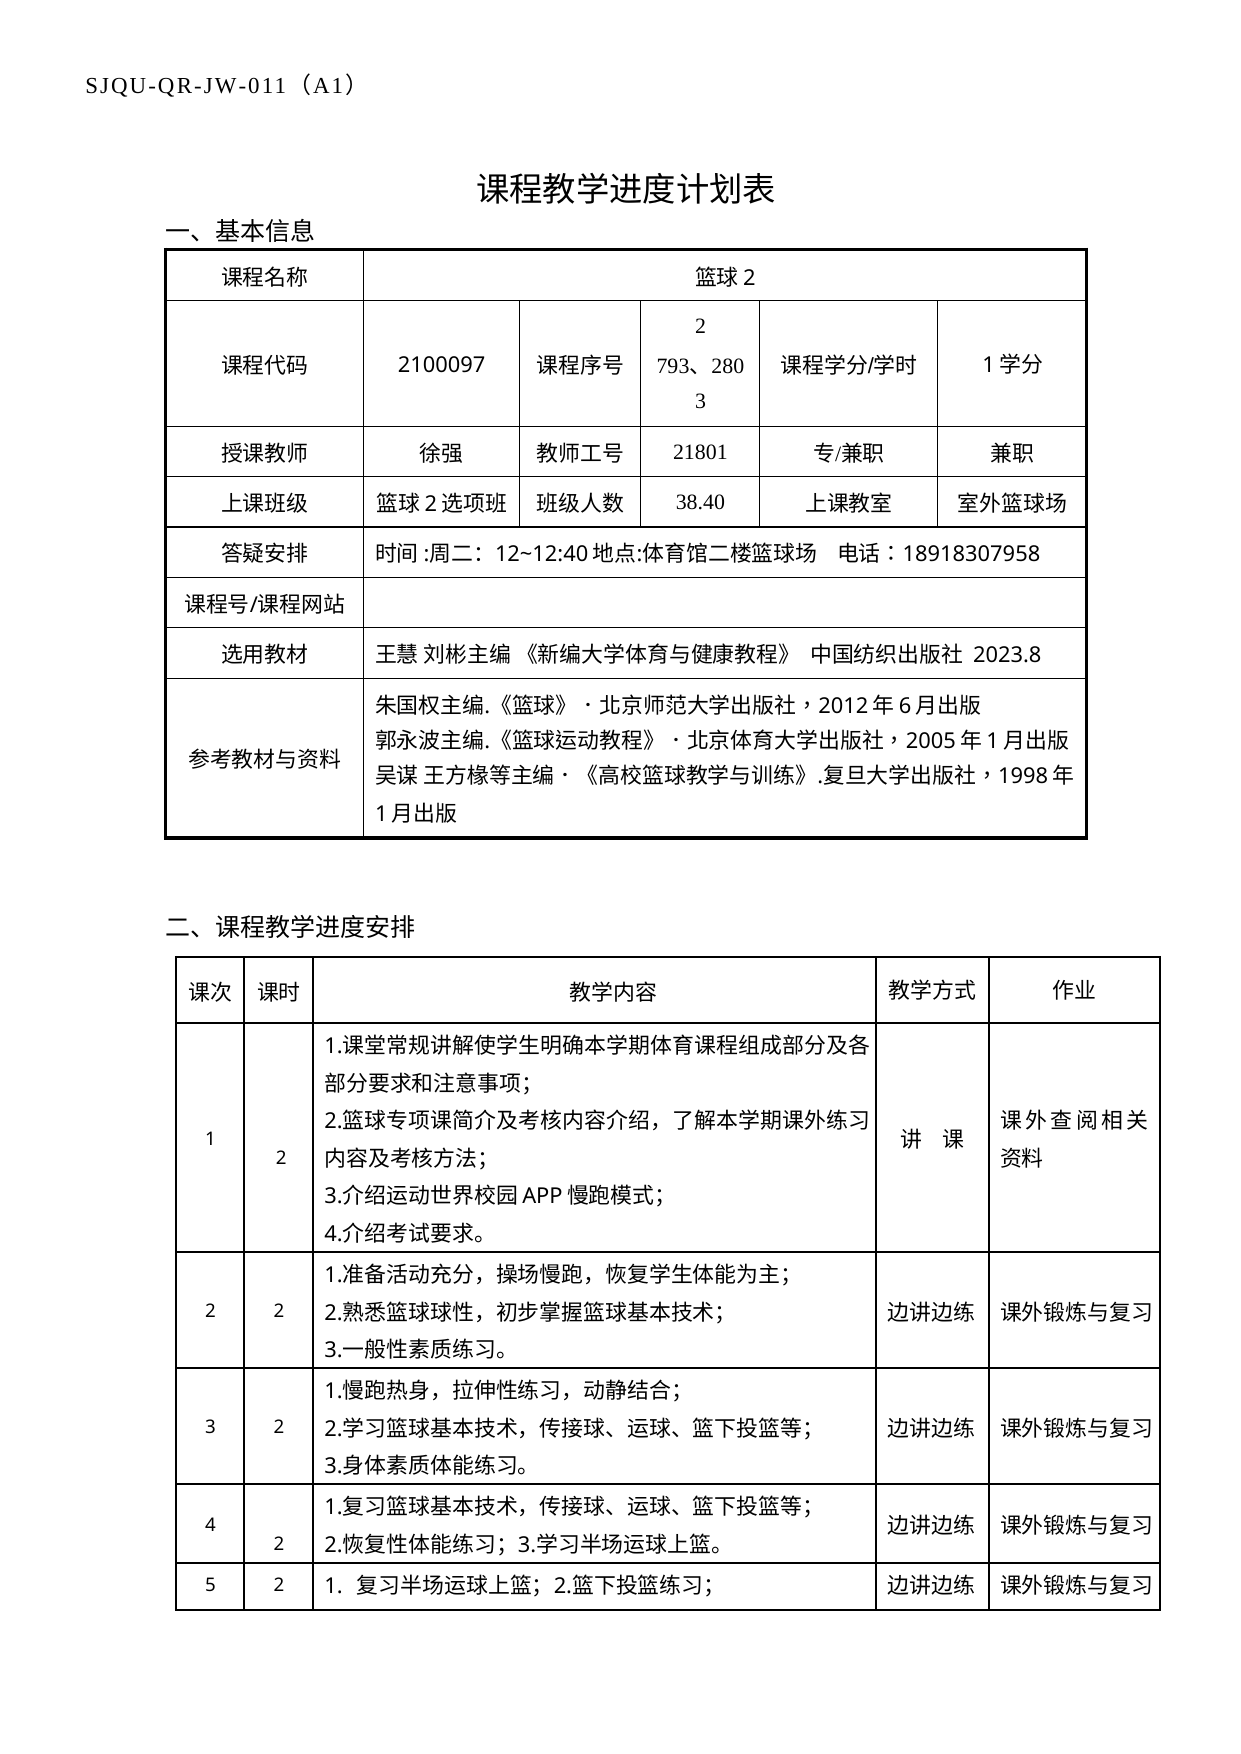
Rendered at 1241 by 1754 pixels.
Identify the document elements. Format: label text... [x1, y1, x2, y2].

table_cell 课外锻炼与复习 [990, 1485, 1159, 1562]
table_cell 课程学分/学时 [760, 301, 937, 426]
table_cell 2 [245, 1024, 312, 1251]
table_header 课次 [177, 958, 243, 1022]
table_cell 2 [177, 1253, 243, 1367]
table_header 课时 [245, 958, 312, 1022]
table_cell 篮球2选项班 [364, 477, 519, 526]
table_cell [364, 578, 1085, 627]
table_cell 讲 课 [877, 1024, 988, 1251]
table_cell 1.慢跑热身，拉伸性练习，动静结合； 2.学习篮球基本技术，传接球、运球、篮下投篮等； 3.身体素质体能练习。 [314, 1369, 875, 1483]
table_cell 边讲边练 [877, 1485, 988, 1562]
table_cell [314, 1564, 875, 1609]
table_cell 2793、2803 [641, 301, 759, 426]
table_cell 兼职 [938, 427, 1085, 476]
table_cell 课程号/课程网站 [167, 578, 363, 627]
table_cell 时间 :周二：12~12:40地点:体育馆二楼篮球场 电话：18918307958 [364, 528, 1085, 577]
table_cell 上课教室 [760, 477, 937, 526]
table_cell 边讲边练 [877, 1253, 988, 1367]
table_cell 1学分 [938, 301, 1085, 426]
table_cell 21801 [641, 427, 759, 476]
table_cell 2 [245, 1253, 312, 1367]
table_cell 课外锻炼与复习 [990, 1253, 1159, 1367]
table_cell 2100097 [364, 301, 519, 426]
table_cell 4 [177, 1485, 243, 1562]
table_cell 课外锻炼与复习 [990, 1564, 1159, 1609]
table_cell 2 [245, 1369, 312, 1483]
table_header 教学内容 [314, 958, 875, 1022]
table_cell 授课教师 [167, 427, 363, 476]
table_cell 王慧 刘彬主编 《新编大学体育与健康教程》 中国纺织出版社 2023.8 [364, 628, 1085, 678]
table_cell 课程序号 [520, 301, 640, 426]
table_cell 1.准备活动充分，操场慢跑，恢复学生体能为主； 2.熟悉篮球球性，初步掌握篮球基本技术； 3.一般性素质练习。 [314, 1253, 875, 1367]
table_header 教学方式 [877, 958, 988, 1022]
table_cell 边讲边练 [877, 1564, 988, 1609]
table_header 篮球2 [364, 251, 1085, 300]
table_header 作业 [990, 958, 1159, 1022]
table_cell 38.40 [641, 477, 759, 526]
table_cell 课程代码 [167, 301, 363, 426]
table_cell 1 [177, 1024, 243, 1251]
table_cell 室外篮球场 [938, 477, 1085, 526]
table_cell 答疑安排 [167, 528, 363, 577]
table_cell 2 [245, 1564, 312, 1609]
table_cell 5 [177, 1564, 243, 1609]
table_cell 参考教材与资料 [167, 679, 363, 836]
table_cell 朱国权主编.《篮球》．北京师范大学出版社，2012年6月出版 郭永波主编.《篮球运动教程》．北京体育大学出版社，2005年1月出版 吴谋 王方椽等主编．《高校篮球教学与训练》.复旦大学出版社，1998年1月出版 [364, 679, 1085, 836]
text 课程教学进度计划表 [165, 163, 1087, 211]
table_header 课程名称 [167, 251, 363, 300]
text 二、课程教学进度安排 [165, 907, 1087, 943]
table_cell 专/兼职 [760, 427, 937, 476]
table_cell 上课班级 [167, 477, 363, 526]
table_cell 3 [177, 1369, 243, 1483]
table_cell 选用教材 [167, 628, 363, 678]
table_cell 课外锻炼与复习 [990, 1369, 1159, 1483]
table_cell 课外查阅相关资料 [990, 1024, 1159, 1251]
table_cell 边讲边练 [877, 1369, 988, 1483]
table_cell 徐强 [364, 427, 519, 476]
table_cell 教师工号 [520, 427, 640, 476]
table_cell 1.复习篮球基本技术，传接球、运球、篮下投篮等； 2.恢复性体能练习；3.学习半场运球上篮。 [314, 1485, 875, 1562]
text 一、基本信息 [165, 211, 1087, 248]
table_cell 班级人数 [520, 477, 640, 526]
table_cell 2 [245, 1485, 312, 1562]
table_cell 1.课堂常规讲解使学生明确本学期体育课程组成部分及各部分要求和注意事项； 2.篮球专项课简介及考核内容介绍，了解本学期课外练习内容及考核方法； 3.介绍运动世界校园APP慢跑模式； 4.介绍考试要求。 [314, 1024, 875, 1251]
